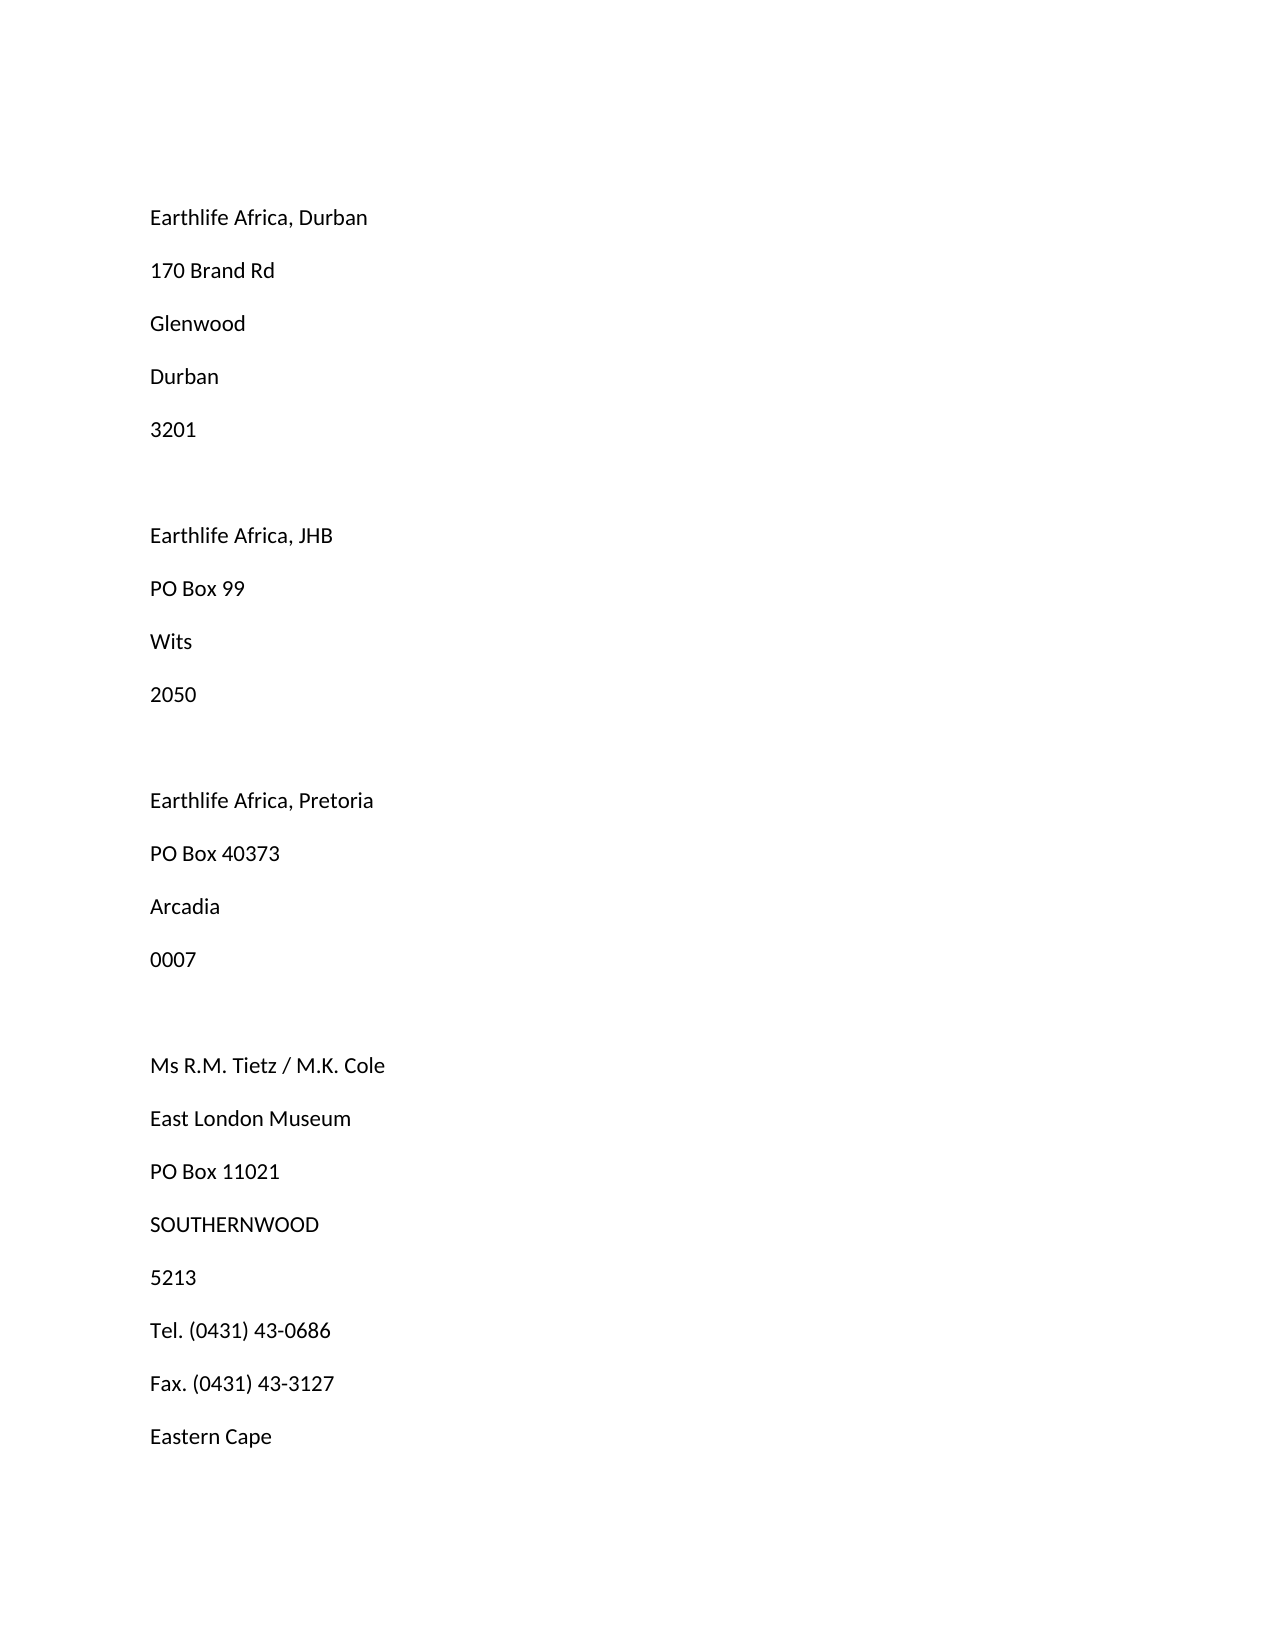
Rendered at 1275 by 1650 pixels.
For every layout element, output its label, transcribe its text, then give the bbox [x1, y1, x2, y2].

text Tel. (0431) 43-0686 [150, 1316, 1125, 1344]
text Earthlife Africa, Durban [150, 203, 1125, 231]
text Ms R.M. Tietz / M.K. Cole [150, 1051, 1125, 1079]
text Fax. (0431) 43-3127 [150, 1369, 1125, 1397]
text Arcadia [150, 892, 1125, 920]
text Earthlife Africa, Pretoria [150, 786, 1125, 814]
text 2050 [150, 680, 1125, 708]
text PO Box 11021 [150, 1157, 1125, 1185]
text Earthlife Africa, JHB [150, 521, 1125, 549]
text Wits [150, 627, 1125, 655]
text 0007 [150, 945, 1125, 973]
text 5213 [150, 1263, 1125, 1291]
text PO Box 99 [150, 574, 1125, 602]
text Eastern Cape [150, 1422, 1125, 1451]
text Glenwood [150, 309, 1125, 337]
text 3201 [150, 415, 1125, 443]
text PO Box 40373 [150, 839, 1125, 867]
text SOUTHERNWOOD [150, 1210, 1125, 1238]
text 170 Brand Rd [150, 256, 1125, 284]
text East London Museum [150, 1104, 1125, 1132]
text Durban [150, 362, 1125, 390]
